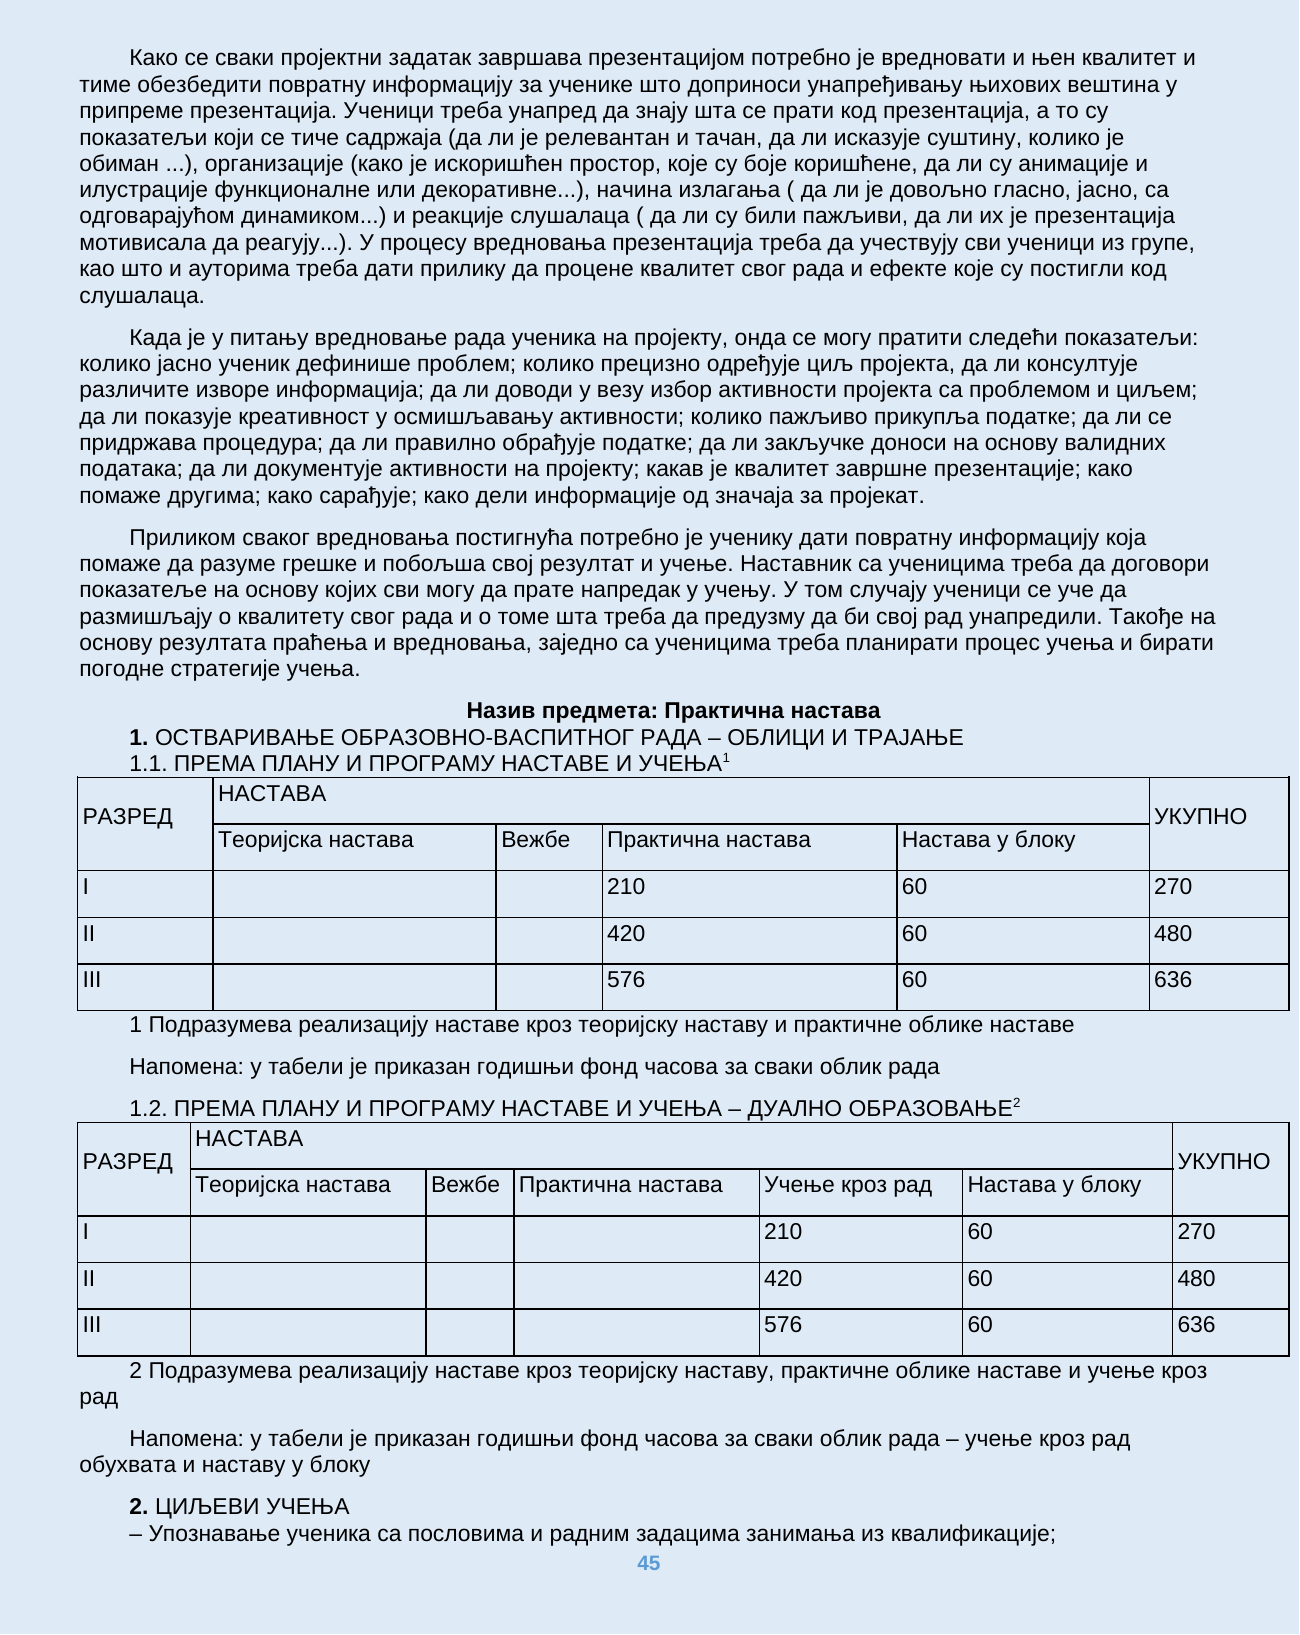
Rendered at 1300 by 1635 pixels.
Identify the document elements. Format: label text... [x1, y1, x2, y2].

table_cell [191, 1310, 425, 1355]
table_header УКУПНО [1150, 778, 1288, 870]
table_cell 60 [898, 965, 1149, 1010]
table_cell 636 [1173, 1310, 1288, 1355]
table_cell [427, 1263, 513, 1308]
table_cell [191, 1263, 425, 1308]
table_cell 270 [1173, 1217, 1288, 1262]
table_cell III [78, 1310, 190, 1355]
table_cell Вежбе [497, 825, 602, 870]
text 1. ОСТВАРИВАЊЕ ОБРАЗОВНО-ВАСПИТНОГ РАДА – ОБЛИЦИ И ТРАЈАЊЕ [79, 724, 1218, 750]
table_cell 480 [1150, 918, 1288, 963]
table_cell 420 [603, 918, 896, 963]
table_cell 210 [603, 871, 896, 916]
table_cell [427, 1310, 513, 1355]
table_cell 576 [760, 1310, 962, 1355]
text Назив предмета: Практична настава [79, 697, 1218, 724]
table_cell Учење кроз рад [760, 1170, 962, 1215]
table_cell 60 [963, 1310, 1172, 1355]
table_cell [515, 1310, 759, 1355]
table_cell Настава у блоку [963, 1170, 1172, 1215]
table_cell Настава у блоку [898, 825, 1149, 870]
table_cell [214, 871, 495, 916]
table_cell 270 [1150, 871, 1288, 916]
text Приликом сваког вредновања постигнућа потребно је ученику дати повратну информацију која помаже да разуме грешке и побољша свој резултат и учење. Наставник са ученицима треба да договори показатеље на основу којих сви могу да прате напредак у учењу. У том случају ученици се уче да размишљају о квалитету свог рада и о томе шта треба да предузму да би свој рад унапредили. Такође на основу резултата праћења и вредновања, заједно са ученицима треба планирати процес учења и бирати погодне стратегије учења. [79, 524, 1218, 682]
table_cell Вежбе [427, 1170, 513, 1215]
text Напомена: у табели је приказан годишњи фонд часова за сваки облик рада [79, 1053, 1218, 1080]
table_cell 60 [898, 871, 1149, 916]
table_header РАЗРЕД [78, 1123, 190, 1215]
table_cell 576 [603, 965, 896, 1010]
text 1.2. ПРЕМА ПЛАНУ И ПРОГРАМУ НАСТАВЕ И УЧЕЊА – ДУАЛНО ОБРАЗОВАЊЕ2 [79, 1095, 1218, 1122]
table_cell I [78, 871, 212, 916]
text – Упознавање ученика са пословима и радним задацима занимања из квалификације; [79, 1519, 1218, 1546]
table_header РАЗРЕД [78, 778, 212, 870]
table_cell [214, 918, 495, 963]
table_cell [497, 918, 602, 963]
text 2. ЦИЉЕВИ УЧЕЊА [79, 1493, 1218, 1519]
table_header НАСТАВА [191, 1123, 1172, 1168]
table_cell I [78, 1217, 190, 1262]
table_header УКУПНО [1173, 1123, 1288, 1215]
table_header НАСТАВА [214, 778, 1149, 823]
text Напомена: у табели је приказан годишњи фонд часова за сваки облик рада – учење кроз рад обухвата и наставу у блоку [79, 1425, 1218, 1478]
table_cell 480 [1173, 1263, 1288, 1308]
table_cell [515, 1217, 759, 1262]
table_cell 60 [963, 1217, 1172, 1262]
table_cell [427, 1217, 513, 1262]
table_cell Теоријска настава [214, 825, 495, 870]
text 2 Подразумева реализацију наставе кроз теоријску наставу, практичне облике наставе и учење кроз рад [79, 1357, 1218, 1409]
table_cell Теоријска настава [191, 1170, 425, 1215]
table_cell Практична настава [515, 1170, 759, 1215]
table_cell [497, 871, 602, 916]
table_cell 420 [760, 1263, 962, 1308]
text Како се сваки пројектни задатак завршава презентацијом потребно је вредновати и њен квалитет и тиме обезбедити повратну информацију за ученике што доприноси унапређивању њихових вештина у припреме презентација. Ученици треба унапред да знају шта се прати код презентација, а то су показатељи који се тиче садржаја (да ли је релевантан и тачан, да ли исказује суштину, колико је обиман ...), организације (како је искоришћен простор, које су боје коришћене, да ли су анимације и илустрације функционалне или декоративне...), начина излагања ( да ли је довољно гласно, јасно, са одговарајућом динамиком...) и реакције слушалаца ( да ли су били пажљиви, да ли их је презентација мотивисала да реагују...). У процесу вредновања презентација треба да учествују сви ученици из групе, као што и ауторима треба дати прилику да процене квалитет свог рада и ефекте које су постигли код слушалаца. [79, 44, 1218, 308]
table_cell [214, 965, 495, 1010]
table_cell [515, 1263, 759, 1308]
table_cell 60 [963, 1263, 1172, 1308]
table_cell [497, 965, 602, 1010]
table_cell 636 [1150, 965, 1288, 1010]
table_cell 60 [898, 918, 1149, 963]
table_cell Практична настава [603, 825, 896, 870]
table_cell II [78, 1263, 190, 1308]
table_cell III [78, 965, 212, 1010]
table_cell II [78, 918, 212, 963]
text Када је у питању вредновање рада ученика на пројекту, онда се могу пратити следећи показатељи: колико јасно ученик дефинише проблем; колико прецизно одређује циљ пројекта, да ли консултује различите изворе информација; да ли доводи у везу избор активности пројекта са проблемом и циљем; да ли показује креативност у осмишљавању активности; колико пажљиво прикупља податке; да ли се придржава процедура; да ли правилно обрађује податке; да ли закључке доноси на основу валидних података; да ли документује активности на пројекту; какав је квалитет завршне презентације; како помаже другима; како сарађује; како дели информације од значаја за пројекат. [79, 323, 1218, 508]
table_cell 210 [760, 1217, 962, 1262]
table_cell [191, 1217, 425, 1262]
text 1 Подразумева реализацију наставе кроз теоријску наставу и практичне облике наставе [79, 1011, 1218, 1038]
text 1.1. ПРЕМА ПЛАНУ И ПРОГРАМУ НАСТАВЕ И УЧЕЊА1 [79, 750, 1218, 776]
